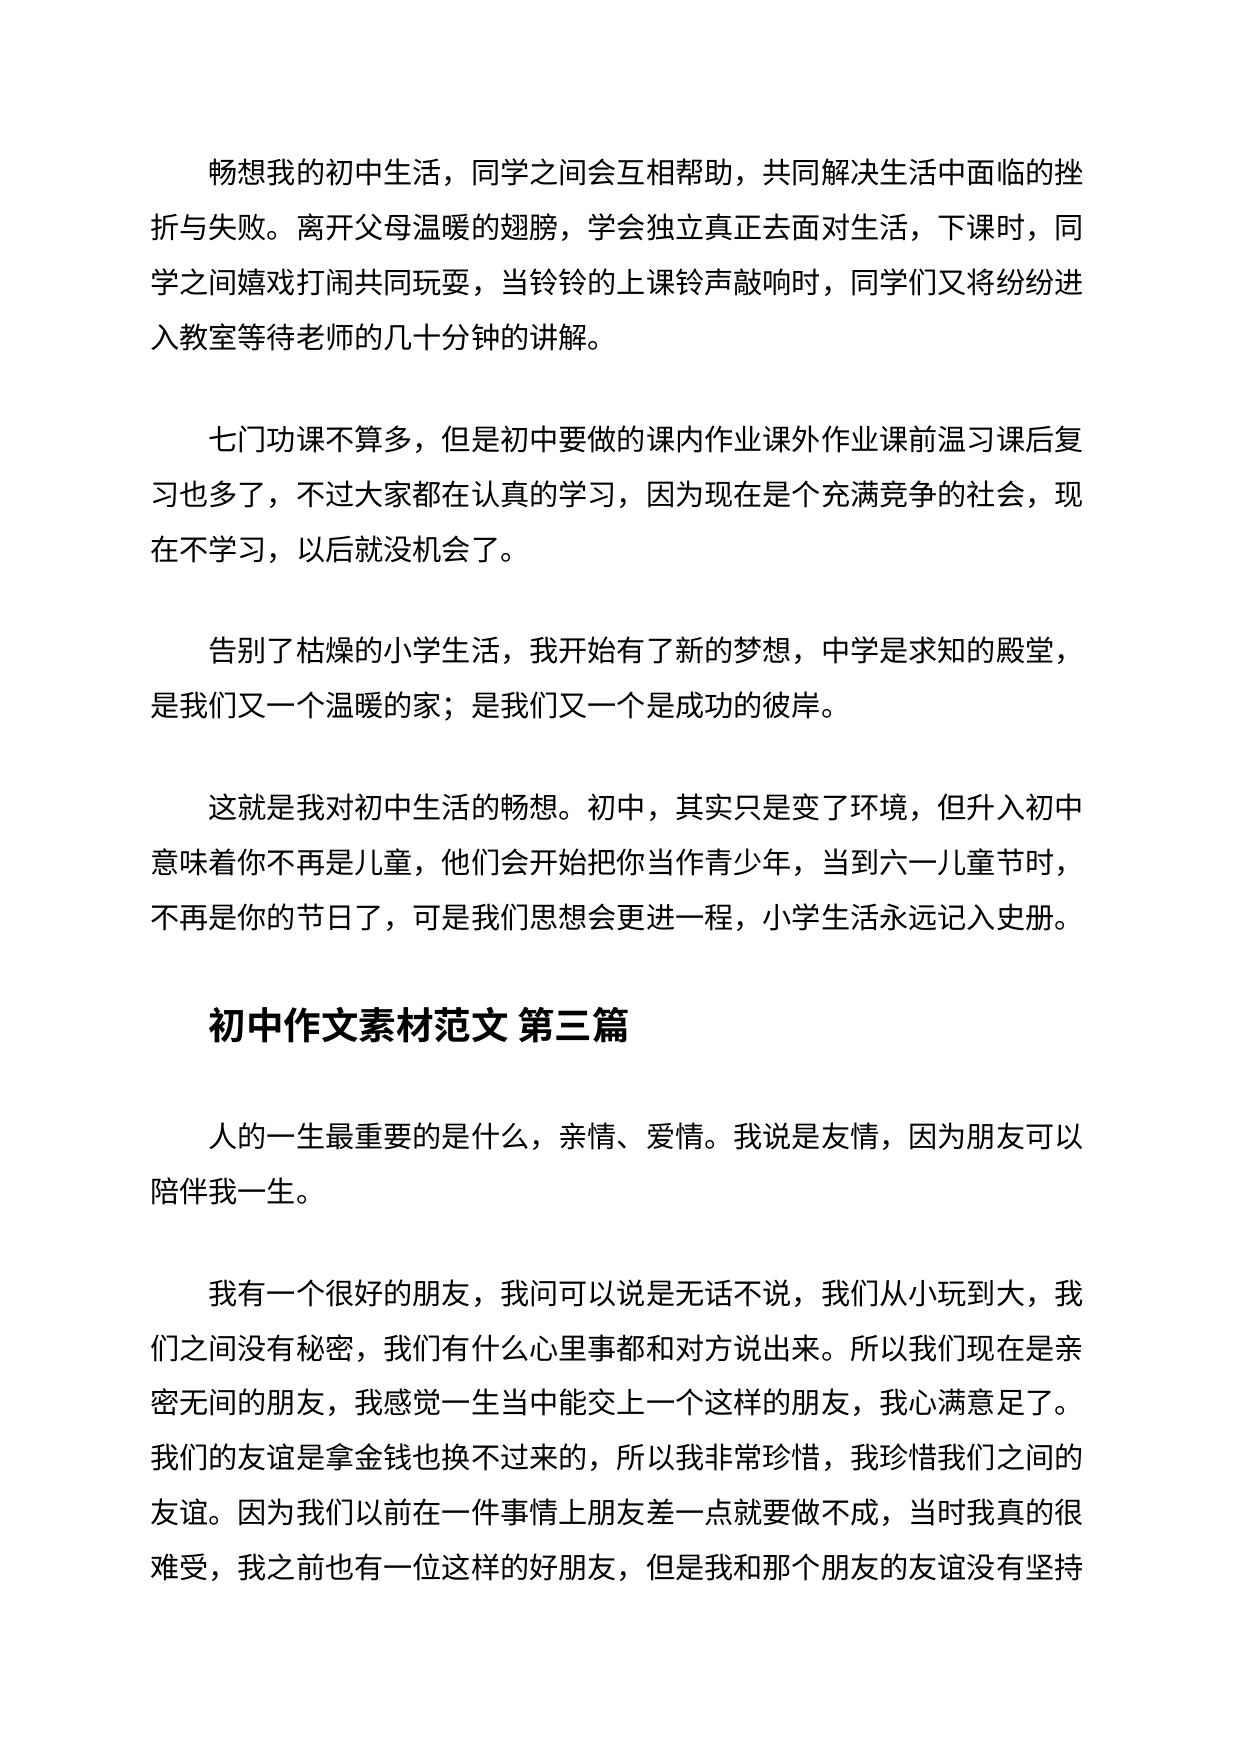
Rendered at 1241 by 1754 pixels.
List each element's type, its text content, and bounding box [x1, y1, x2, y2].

text 七门功课不算多，但是初中要做的课内作业课外作业课前温习课后复习也多了，不过大家都在认真的学习，因为现在是个充满竞争的社会，现在不学习，以后就没机会了。 [150, 416, 1090, 568]
text 告别了枯燥的小学生活，我开始有了新的梦想，中学是求知的殿堂，是我们又一个温暖的家；是我们又一个是成功的彼岸。 [150, 628, 1090, 725]
text 这就是我对初中生活的畅想。初中，其实只是变了环境，但升入初中意味着你不再是儿童，他们会开始把你当作青少年，当到六一儿童节时，不再是你的节日了，可是我们思想会更进一程，小学生活永远记入史册。 [150, 785, 1090, 937]
text 畅想我的初中生活，同学之间会互相帮助，共同解决生活中面临的挫折与失败。离开父母温暖的翅膀，学会独立真正去面对生活，下课时，同学之间嬉戏打闹共同玩耍，当铃铃的上课铃声敲响时，同学们又将纷纷进入教室等待老师的几十分钟的讲解。 [150, 150, 1090, 357]
text 初中作文素材范文 第三篇 [150, 996, 1090, 1051]
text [150, 1270, 1090, 1587]
text 人的一生最重要的是什么，亲情、爱情。我说是友情，因为朋友可以陪伴我一生。 [150, 1114, 1090, 1211]
